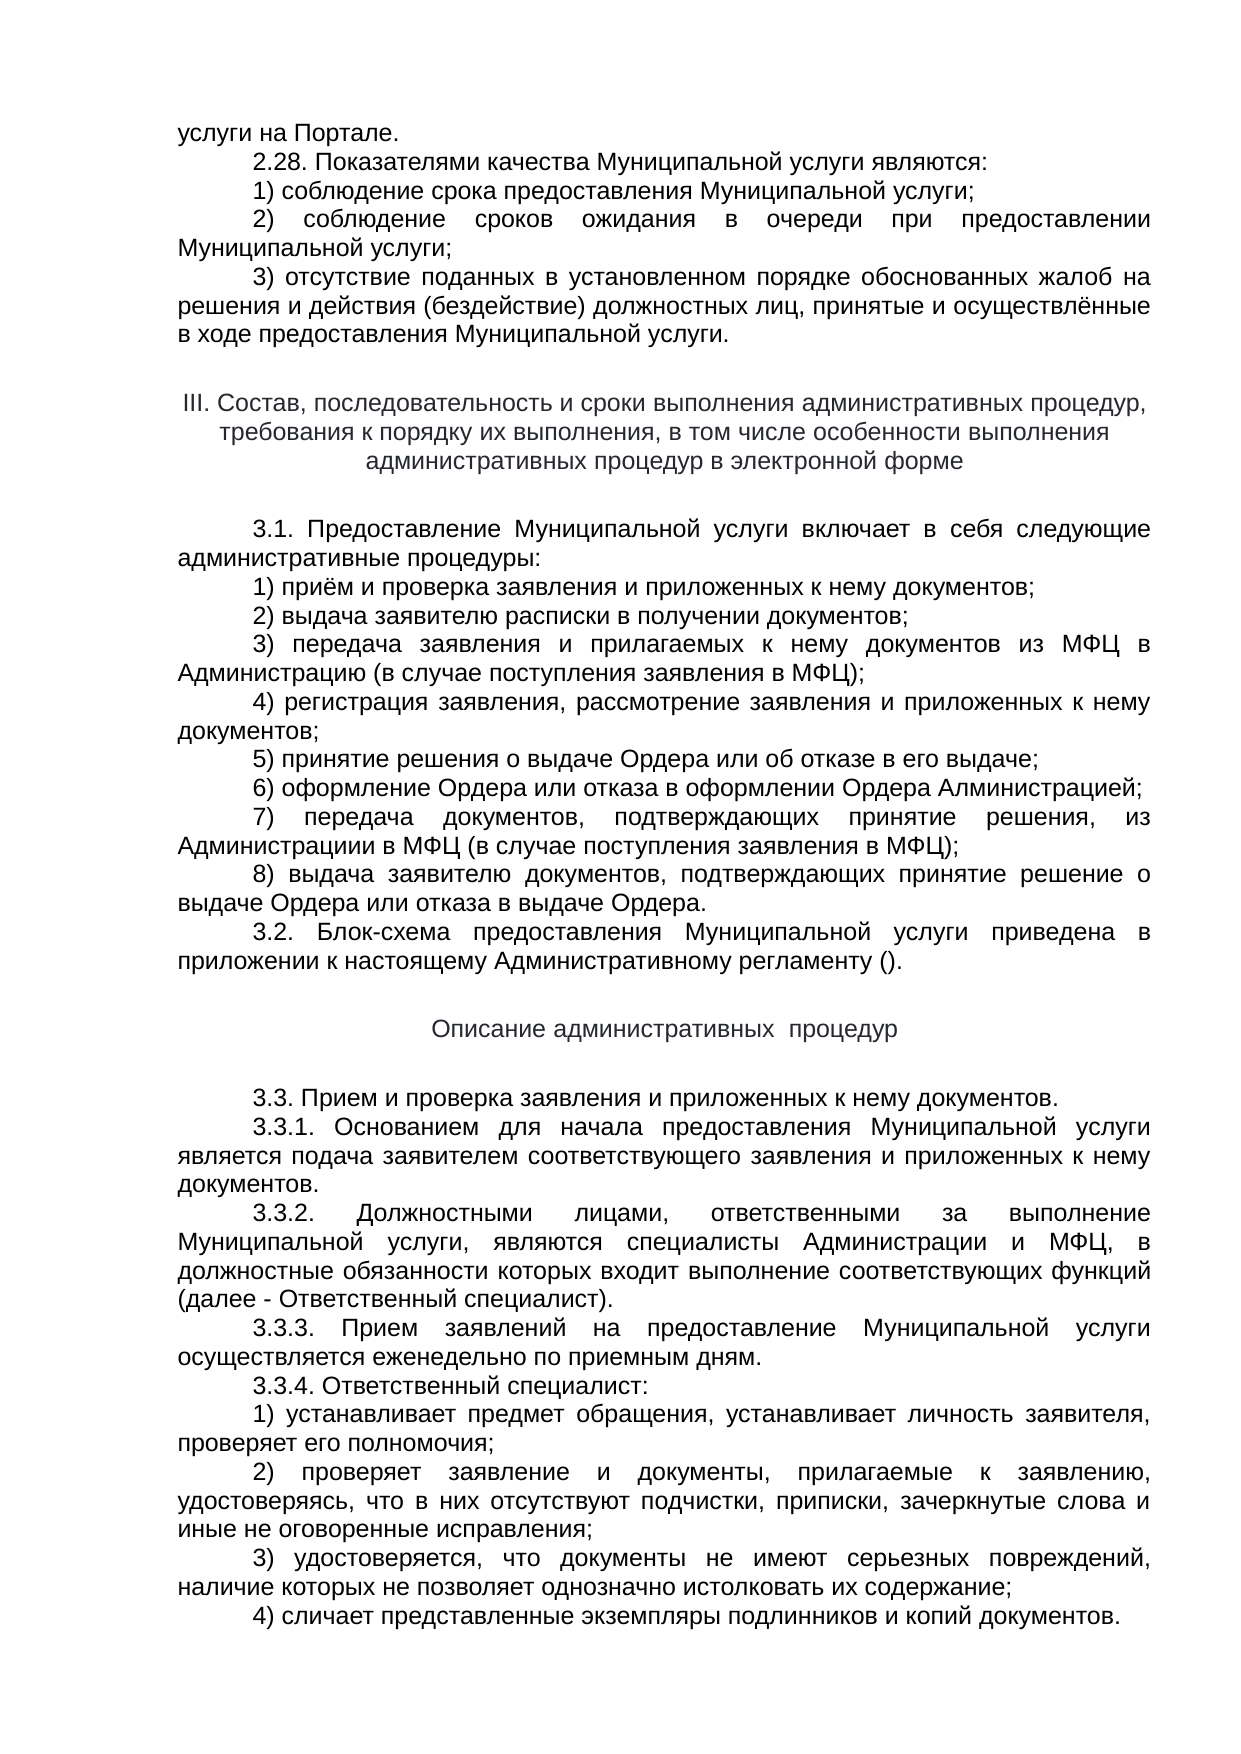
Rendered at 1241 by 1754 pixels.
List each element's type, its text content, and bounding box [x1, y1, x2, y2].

text 3.1. Предоставление Муниципальной услуги включает в себя следующие административные процедуры: [177, 514, 1152, 572]
text 6) оформление Ордера или отказа в оформлении Ордера Алминистрацией; [177, 773, 1152, 802]
text 1) устанавливает предмет обращения, устанавливает личность заявителя, проверяет его полномочия; [177, 1399, 1152, 1457]
text 3.3.1. Основанием для начала предоставления Муниципальной услуги является подача заявителем соответствующего заявления и приложенных к нему документов. [177, 1112, 1152, 1198]
text 1) приём и проверка заявления и приложенных к нему документов; [177, 572, 1152, 601]
text 3) удостоверяется, что документы не имеют серьезных повреждений, наличие которых не позволяет однозначно истолковать их содержание; [177, 1543, 1152, 1601]
text 2.28. Показателями качества Муниципальной услуги являются: [177, 147, 1152, 176]
text 7) передача документов, подтверждающих принятие решения, из Администрациии в МФЦ (в случае поступления заявления в МФЦ); [177, 802, 1152, 859]
text 2) проверяет заявление и документы, прилагаемые к заявлению, удостоверяясь, что в них отсутствуют подчистки, приписки, зачеркнутые слова и иные не оговоренные исправления; [177, 1457, 1152, 1543]
text 2) выдача заявителю расписки в получении документов; [177, 601, 1152, 629]
text 3.3.4. Ответственный специалист: [177, 1371, 1152, 1399]
text 3.2. Блок-схема предоставления Муниципальной услуги приведена в приложении к настоящему Административному регламенту (). [177, 917, 1152, 974]
text 3.3.3. Прием заявлений на предоставление Муниципальной услуги осуществляется еженедельно по приемным дням. [177, 1313, 1152, 1371]
text 4) регистрация заявления, рассмотрение заявления и приложенных к нему документов; [177, 687, 1152, 744]
text 8) выдача заявителю документов, подтверждающих принятие решение о выдаче Ордера или отказа в выдаче Ордера. [177, 859, 1152, 917]
text 3) отсутствие поданных в установленном порядке обоснованных жалоб на решения и действия (бездействие) должностных лиц, принятые и осуществлённые в ходе предоставления Муниципальной услуги. [177, 262, 1152, 348]
text III. Состав, последовательность и сроки выполнения административных процедур, требования к порядку их выполнения, в том числе особенности выполнения административных процедур в электронной форме [177, 388, 1152, 474]
text Описание административных процедур [177, 1014, 1152, 1043]
text 3) передача заявления и прилагаемых к нему документов из МФЦ в Администрацию (в случае поступления заявления в МФЦ); [177, 629, 1152, 687]
text 2) соблюдение сроков ожидания в очереди при предоставлении Муниципальной услуги; [177, 204, 1152, 262]
text 5) принятие решения о выдаче Ордера или об отказе в его выдаче; [177, 744, 1152, 773]
text 3.3.2. Должностными лицами, ответственными за выполнение Муниципальной услуги, являются специалисты Администрации и МФЦ, в должностные обязанности которых входит выполнение соответствующих функций (далее - Ответственный специалист). [177, 1198, 1152, 1313]
text 3.3. Прием и проверка заявления и приложенных к нему документов. [177, 1083, 1152, 1112]
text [177, 118, 1152, 147]
text 4) сличает представленные экземпляры подлинников и копий документов. [177, 1601, 1152, 1629]
text 1) соблюдение срока предоставления Муниципальной услуги; [177, 176, 1152, 204]
